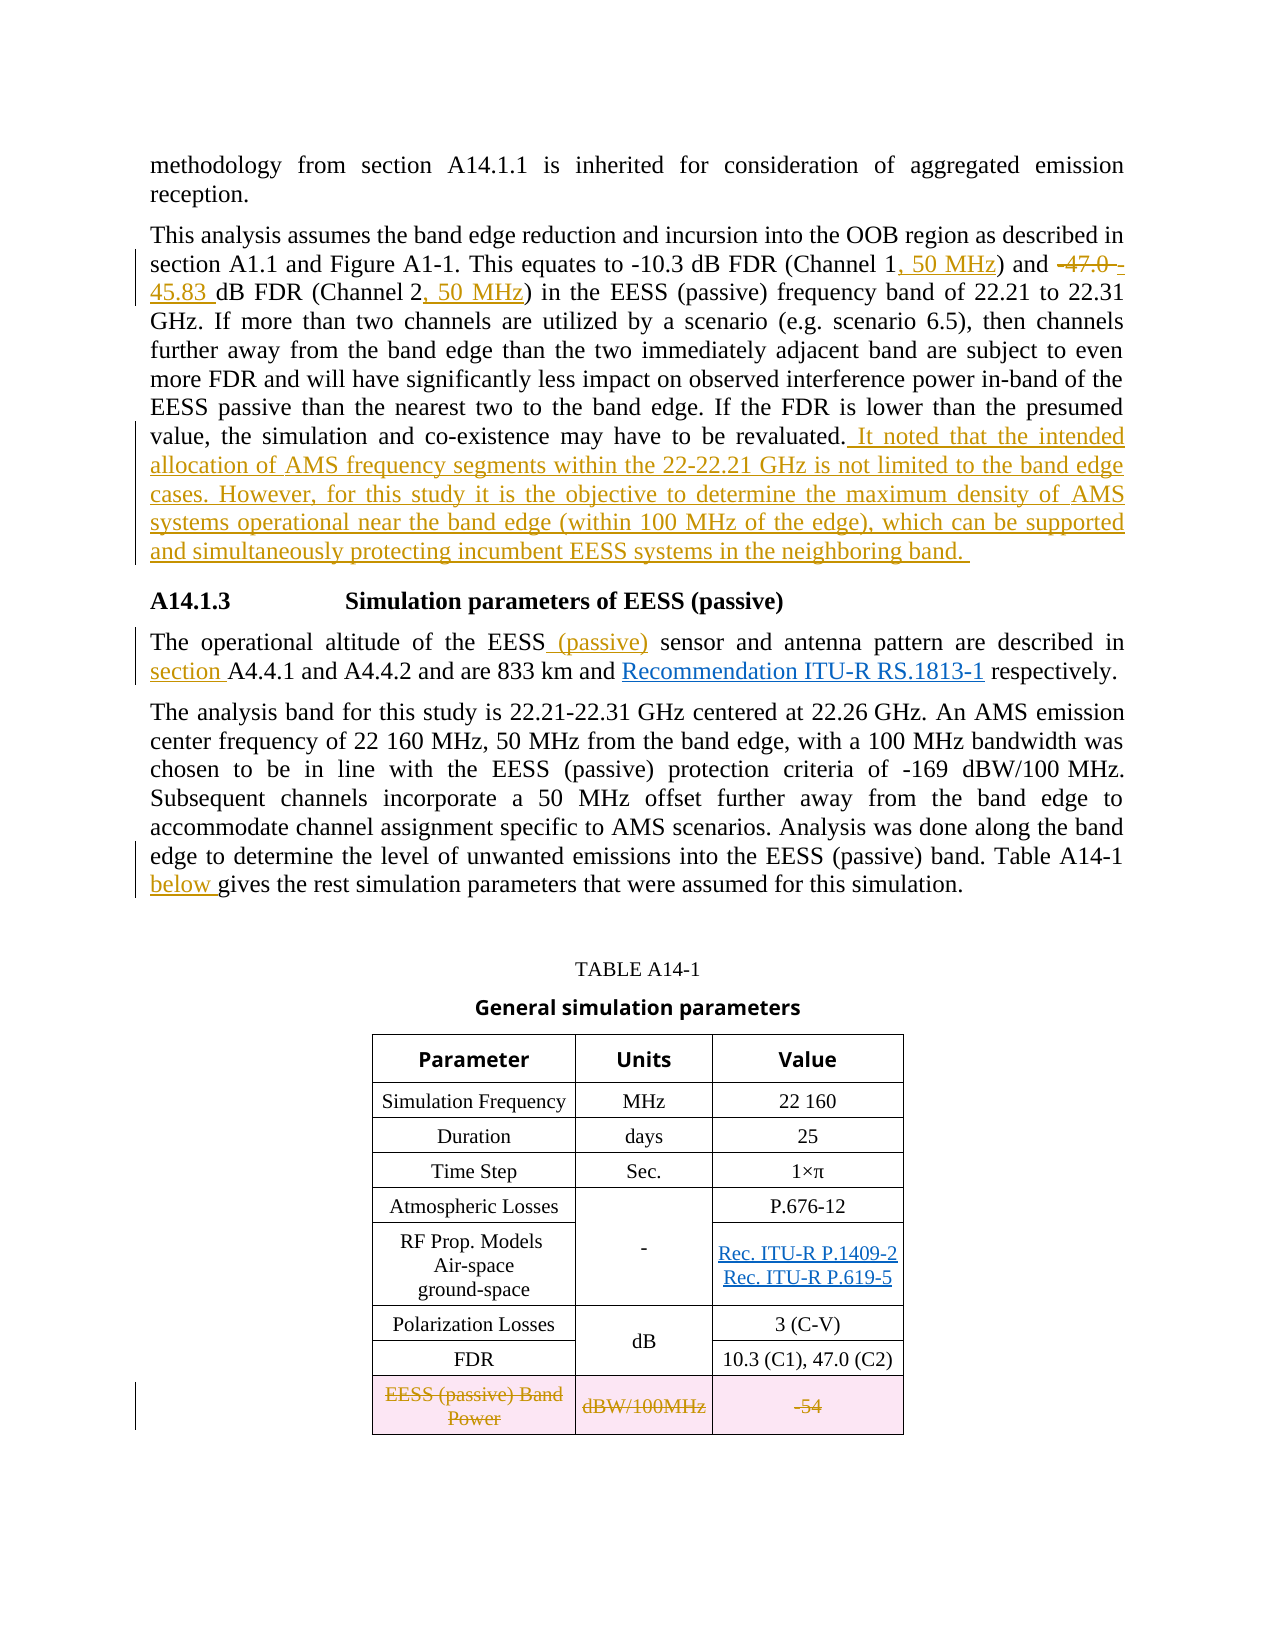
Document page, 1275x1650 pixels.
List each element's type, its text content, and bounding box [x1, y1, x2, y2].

table_cell 22 160 [713, 1083, 903, 1117]
table_cell RF Prop. Models Air-space ground-space [373, 1223, 575, 1305]
table_cell 3 (C-V) [713, 1306, 903, 1340]
table_header Value [713, 1035, 903, 1082]
table_cell Polarization Losses [373, 1306, 575, 1340]
table_cell Sec. [576, 1153, 712, 1187]
table_cell Time Step [373, 1153, 575, 1187]
table_cell days [576, 1118, 712, 1152]
table_cell Rec. ITU-R P.1409-2 Rec. ITU-R P.619-5 [713, 1223, 903, 1305]
table_cell P.676-12 [713, 1188, 903, 1222]
table_cell 10.3 (C1), 47.0 (C2) [713, 1341, 903, 1375]
title General simulation parameters [150, 993, 1125, 1022]
table_cell - [576, 1188, 712, 1305]
table_header Parameter [373, 1035, 575, 1082]
table_cell dB [576, 1306, 712, 1375]
text The operational altitude of the EESS sensor and antenna pattern are described in A4.4.1 and A4.4.2 and are 833 km and Recommendation ITU-R RS.1813-1 respectively. [150, 627, 1125, 684]
table_cell MHz [576, 1083, 712, 1117]
text The analysis band for this study is 22.21-22.31 GHz centered at 22.26 GHz. An AMS emission center frequency of 22 160 MHz, 50 MHz from the band edge, with a 100 MHz bandwidth was chosen to be in line with the EESS (passive) protection criteria of -169 dBW/100 MHz. Subsequent channels incorporate a 50 MHz offset further away from the band edge to accommodate channel assignment specific to AMS scenarios. Analysis was done along the band edge to determine the level of unwanted emissions into the EESS (passive) band. Table A14-1 gives the rest simulation parameters that were assumed for this simulation. [150, 697, 1125, 898]
text Table A14-1 [150, 957, 1125, 981]
table_cell FDR [373, 1341, 575, 1375]
table_cell Simulation Frequency [373, 1083, 575, 1117]
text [150, 150, 1125, 207]
text This analysis assumes the band edge reduction and incursion into the OOB region as described in section A1.1 and Figure A1-1. This equates to -10.3 dB FDR (Channel 1) and dB FDR (Channel 2) in the EESS (passive) frequency band of 22.21 to 22.31 GHz. If more than two channels are utilized by a scenario (e.g. scenario 6.5), then channels further away from the band edge than the two immediately adjacent band are subject to even more FDR and will have significantly less impact on observed interference power in-band of the EESS passive than the nearest two to the band edge. If the FDR is lower than the presumed value, the simulation and co-existence may have to be revaluated. [150, 220, 1125, 532]
table_header Units [576, 1035, 712, 1082]
table_cell 25 [713, 1118, 903, 1152]
table_cell Atmospheric Losses [373, 1188, 575, 1222]
subtitle A14.1.3 Simulation parameters of EESS (passive) [150, 586, 1125, 614]
table_cell Duration [373, 1118, 575, 1152]
table_cell 1×π [713, 1153, 903, 1187]
